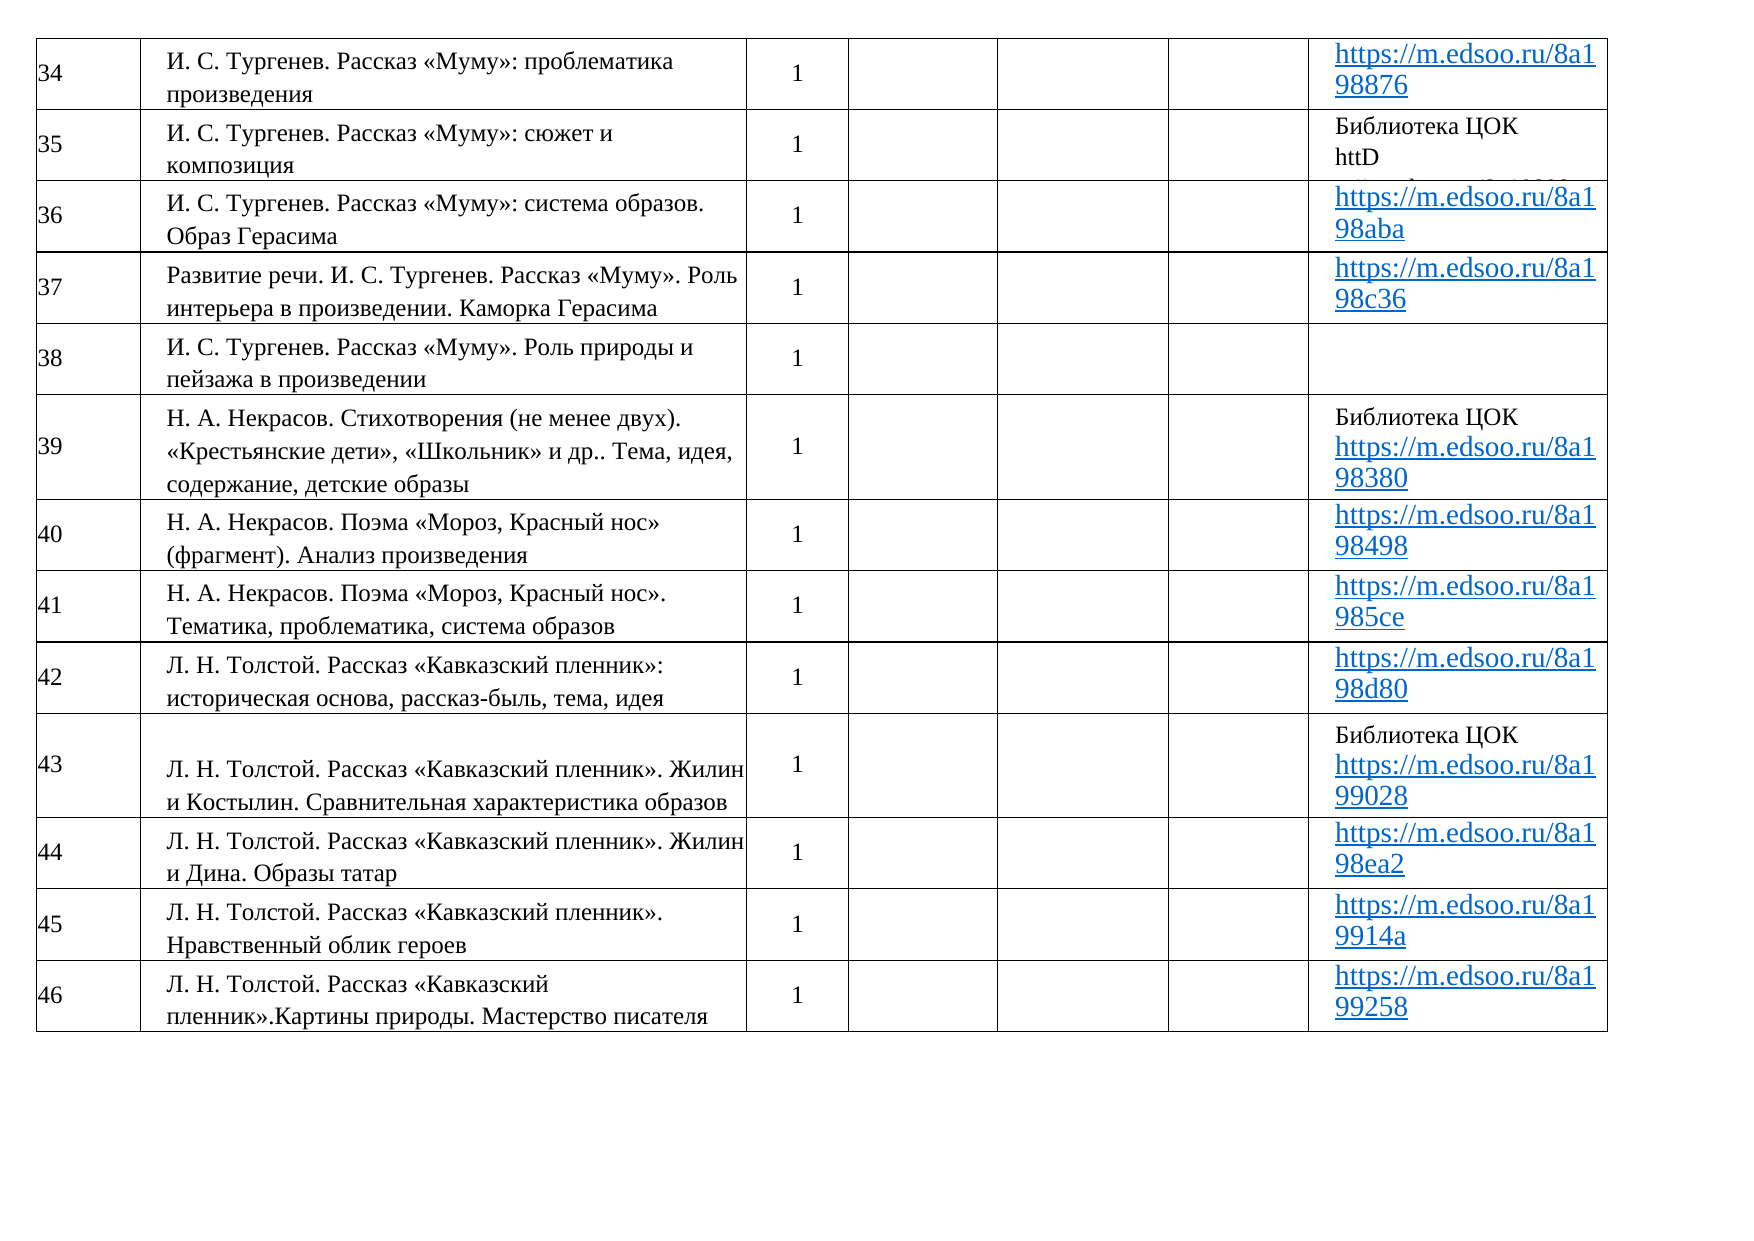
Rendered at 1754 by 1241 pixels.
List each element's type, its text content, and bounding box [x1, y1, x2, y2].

table_cell [849, 818, 997, 888]
table_cell [1169, 253, 1308, 323]
table_cell 1 [747, 395, 848, 499]
table_cell [998, 324, 1168, 394]
table_cell И. С. Тургенев. Рассказ «Муму»: сюжет и композиция [141, 110, 746, 180]
table_header 34 [37, 39, 140, 109]
table_cell [849, 110, 997, 180]
table_cell 1 [747, 714, 848, 817]
table_cell 1 [747, 961, 848, 1031]
table_cell 1 [747, 110, 848, 180]
table_cell 1 [747, 818, 848, 888]
table_cell Н. А. Некрасов. Стихотворения (не менее двух). «Крестьянские дети», «Школьник» и др.. Тема, идея, содержание, детские образы [141, 395, 746, 499]
table_cell [998, 643, 1168, 713]
table_cell Н. А. Некрасов. Поэма «Мороз, Красный нос». Тематика, проблематика, система образов [141, 571, 746, 641]
table_cell Н. А. Некрасов. Поэма «Мороз, Красный нос» (фрагмент). Анализ произведения [141, 500, 746, 570]
table_header [849, 39, 997, 109]
table_cell Л. Н. Толстой. Рассказ «Кавказский пленник». Жилин и Костылин. Сравнительная характеристика образов [141, 714, 746, 817]
table_cell 44 [37, 818, 140, 888]
table_cell [998, 571, 1168, 641]
table_cell Библиотека ЦОК https://m.edsoo.ru/8a198498 [1309, 500, 1607, 570]
table_cell Библиотека ЦОК https://m.edsoo.ru/8a198ea2 [1309, 818, 1607, 888]
table_cell 40 [37, 500, 140, 570]
table_cell 41 [37, 571, 140, 641]
table_cell [1169, 571, 1308, 641]
table_cell Библиотека ЦОК https://m.edsoo.ru/8a199258 [1309, 961, 1607, 1031]
table_cell [849, 253, 997, 323]
table_cell Библиотека ЦОК https://m.edsoo.ru/8a19914a [1309, 889, 1607, 960]
table_cell 1 [747, 181, 848, 251]
table_cell Библиотека ЦОК https://m.edsoo.ru/8a198c36 [1309, 253, 1607, 323]
table_cell [849, 714, 997, 817]
table_cell [849, 961, 997, 1031]
table_cell Библиотека ЦОК https://m.edsoo.ru/8a198aba [1309, 181, 1607, 251]
table_header [998, 39, 1168, 109]
table_cell 46 [37, 961, 140, 1031]
table_cell [849, 571, 997, 641]
table_cell И. С. Тургенев. Рассказ «Муму»: система образов. Образ Герасима [141, 181, 746, 251]
table_cell [849, 395, 997, 499]
table_cell [849, 643, 997, 713]
table_cell 1 [747, 889, 848, 960]
table_cell [998, 818, 1168, 888]
table_cell И. С. Тургенев. Рассказ «Муму». Роль природы и пейзажа в произведении [141, 324, 746, 394]
table_cell Л. Н. Толстой. Рассказ «Кавказский пленник». Жилин и Дина. Образы татар [141, 818, 746, 888]
table_cell 1 [747, 571, 848, 641]
table_cell 42 [37, 643, 140, 713]
table_cell 1 [747, 253, 848, 323]
table_cell Библиотека ЦОК https://m.edsoo.ru/8a198380 [1309, 395, 1607, 499]
table_cell [1169, 181, 1308, 251]
table_cell [998, 500, 1168, 570]
table_cell Библиотека ЦОК https://m.edsoo.ru/8a199028 [1309, 714, 1607, 817]
table_cell [849, 324, 997, 394]
table_cell [998, 889, 1168, 960]
table_cell Л. Н. Толстой. Рассказ «Кавказский пленник». Нравственный облик героев [141, 889, 746, 960]
table_cell [998, 714, 1168, 817]
table_cell 38 [37, 324, 140, 394]
table_header И. С. Тургенев. Рассказ «Муму»: проблематика произведения [141, 39, 746, 109]
table_cell Л. Н. Толстой. Рассказ «Кавказский пленник»: историческая основа, рассказ-быль, тема, идея [141, 643, 746, 713]
table_cell Библиотека ЦОК httDs://m.edsoo.ru/8a19898e [1309, 110, 1607, 180]
table_cell 1 [747, 643, 848, 713]
table_cell [998, 110, 1168, 180]
table_cell [1169, 500, 1308, 570]
table_cell [998, 253, 1168, 323]
table_cell [998, 961, 1168, 1031]
table_cell [1169, 395, 1308, 499]
table_cell [1169, 643, 1308, 713]
table_cell Развитие речи. И. С. Тургенев. Рассказ «Муму». Роль интерьера в произведении. Каморка Герасима [141, 253, 746, 323]
table_cell [1169, 818, 1308, 888]
table_cell 45 [37, 889, 140, 960]
table_header Библиотека ЦОК https://m.edsoo.ru/8a198876 [1309, 39, 1607, 109]
table_cell 35 [37, 110, 140, 180]
table_header 1 [747, 39, 848, 109]
table_cell [849, 181, 997, 251]
table_cell [998, 181, 1168, 251]
table_cell [1169, 889, 1308, 960]
table_cell [998, 395, 1168, 499]
table_cell 1 [747, 324, 848, 394]
table_cell Библиотека ЦОК https://m.edsoo.ru/8a198d80 [1309, 643, 1607, 713]
table_cell Л. Н. Толстой. Рассказ «Кавказский пленник».Картины природы. Мастерство писателя [141, 961, 746, 1031]
table_cell 43 [37, 714, 140, 817]
table_header [1169, 39, 1308, 109]
table_cell [1169, 324, 1308, 394]
table_cell [849, 889, 997, 960]
table_cell [1169, 961, 1308, 1031]
table_cell [1169, 110, 1308, 180]
table_cell 36 [37, 181, 140, 251]
table_cell 39 [37, 395, 140, 499]
table_cell Библиотека ЦОК https://m.edsoo.ru/8a1985ce [1309, 571, 1607, 641]
table_cell [1309, 324, 1607, 394]
table_cell [1169, 714, 1308, 817]
table_cell [849, 500, 997, 570]
table_cell 37 [37, 253, 140, 323]
table_cell 1 [747, 500, 848, 570]
